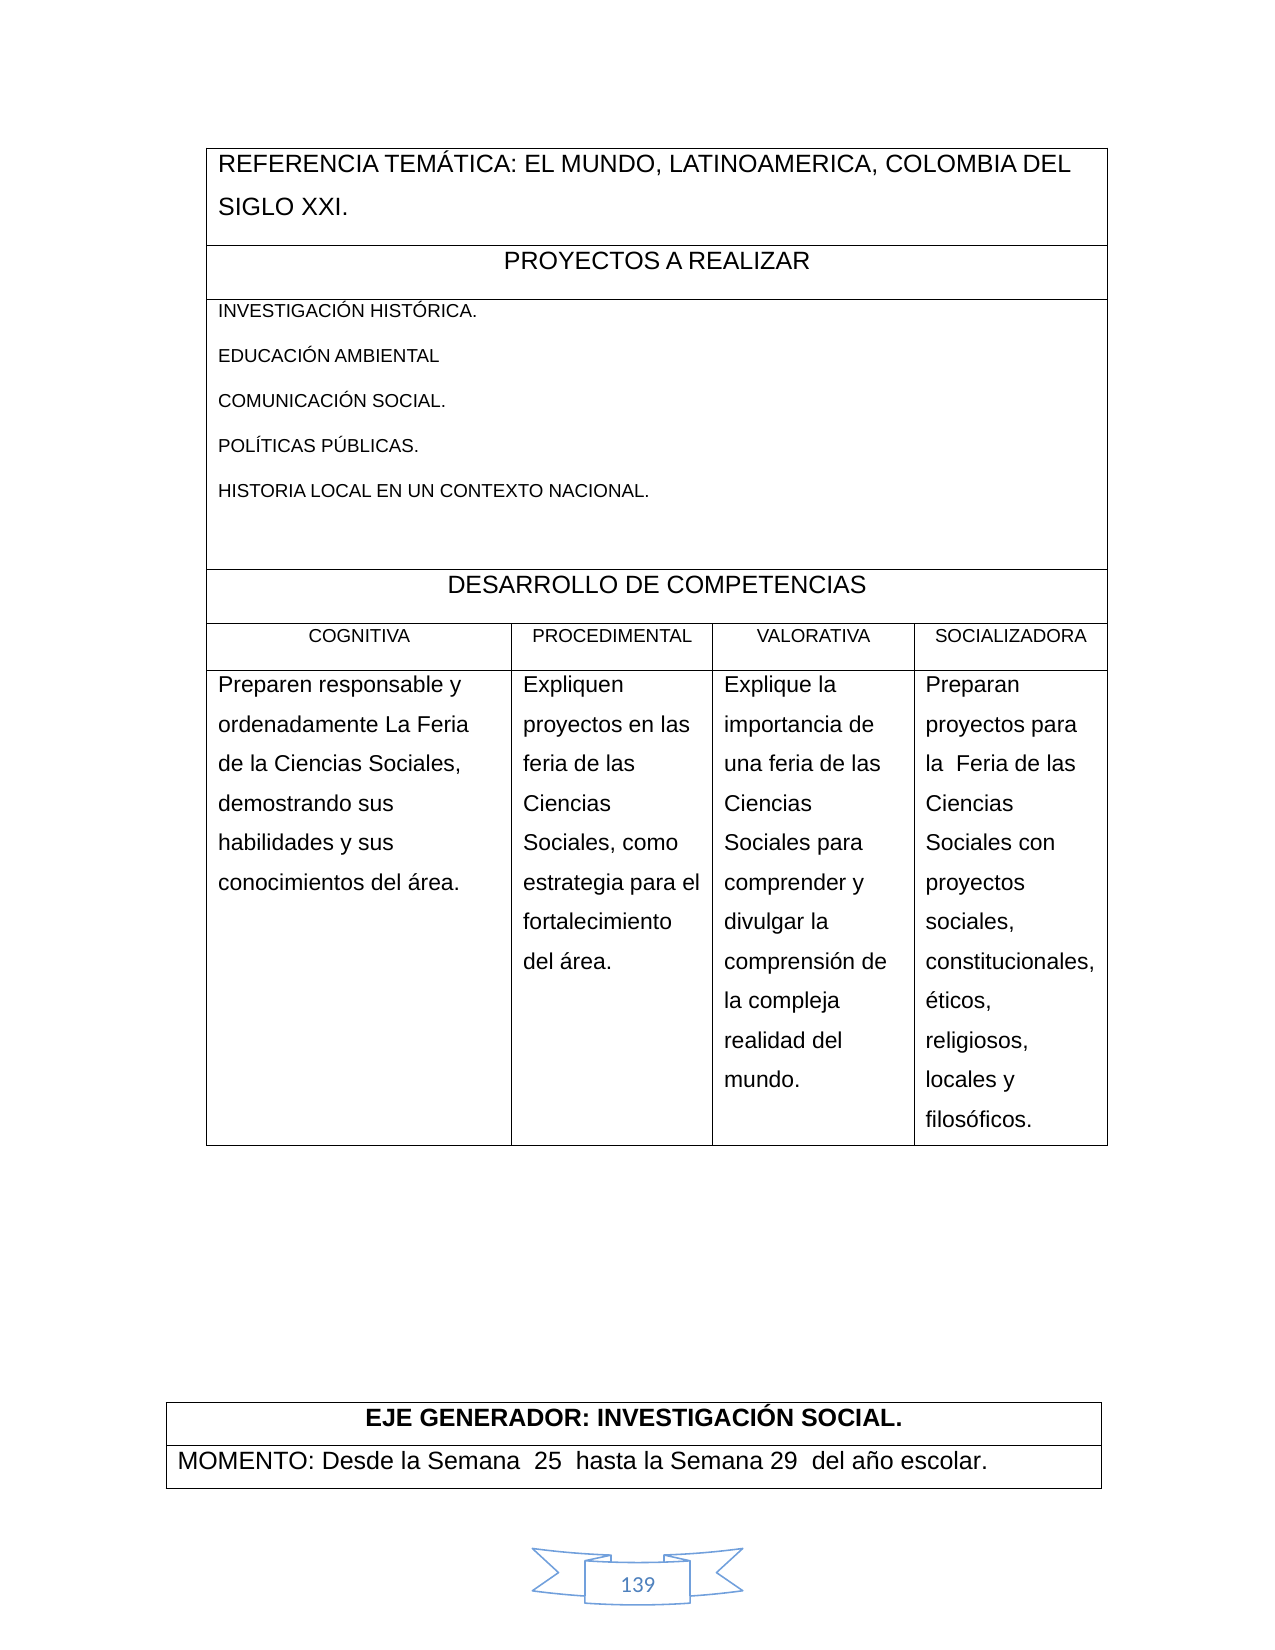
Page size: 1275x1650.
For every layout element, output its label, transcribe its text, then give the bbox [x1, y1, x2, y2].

table_cell PROYECTOS A REALIZAR [207, 246, 1107, 299]
table_cell COGNITIVA [207, 624, 511, 670]
table_cell SOCIALIZADORA [915, 624, 1107, 670]
table_cell VALORATIVA [713, 624, 914, 670]
table_cell Preparan proyectos para la Feria de las Ciencias Sociales con proyectos sociales, constitucionales, éticos, religiosos, locales y filosóficos. [915, 671, 1107, 1145]
table_cell PROCEDIMENTAL [512, 624, 712, 670]
table_cell DESARROLLO DE COMPETENCIAS [207, 570, 1107, 623]
table_header EJE GENERADOR: INVESTIGACIÓN SOCIAL. [167, 1403, 1101, 1445]
table_cell Explique la importancia de una feria de las Ciencias Sociales para comprender y divulgar la comprensión de la compleja realidad del mundo. [713, 671, 914, 1145]
table_cell REFERENCIA TEMÁTICA: EL MUNDO, LATINOAMERICA, COLOMBIA DEL SIGLO XXI. [207, 149, 1107, 245]
table_cell MOMENTO: Desde la Semana 25 hasta la Semana 29 del año escolar. [167, 1446, 1101, 1488]
table_cell Preparen responsable y ordenadamente de , demostrando sus habilidades y sus conocimientos del área. [207, 671, 511, 1145]
table_cell Expliquen proyectos en las feria de las Ciencias Sociales, como estrategia para el fortalecimiento del área. [512, 671, 712, 1145]
table_cell INVESTIGACIÓN HISTÓRICA. EDUCACIÓN AMBIENTAL COMUNICACIÓN SOCIAL. POLÍTICAS PÚBLICAS. HISTORIA LOCAL EN UN CONTEXTO NACIONAL. [207, 300, 1107, 569]
